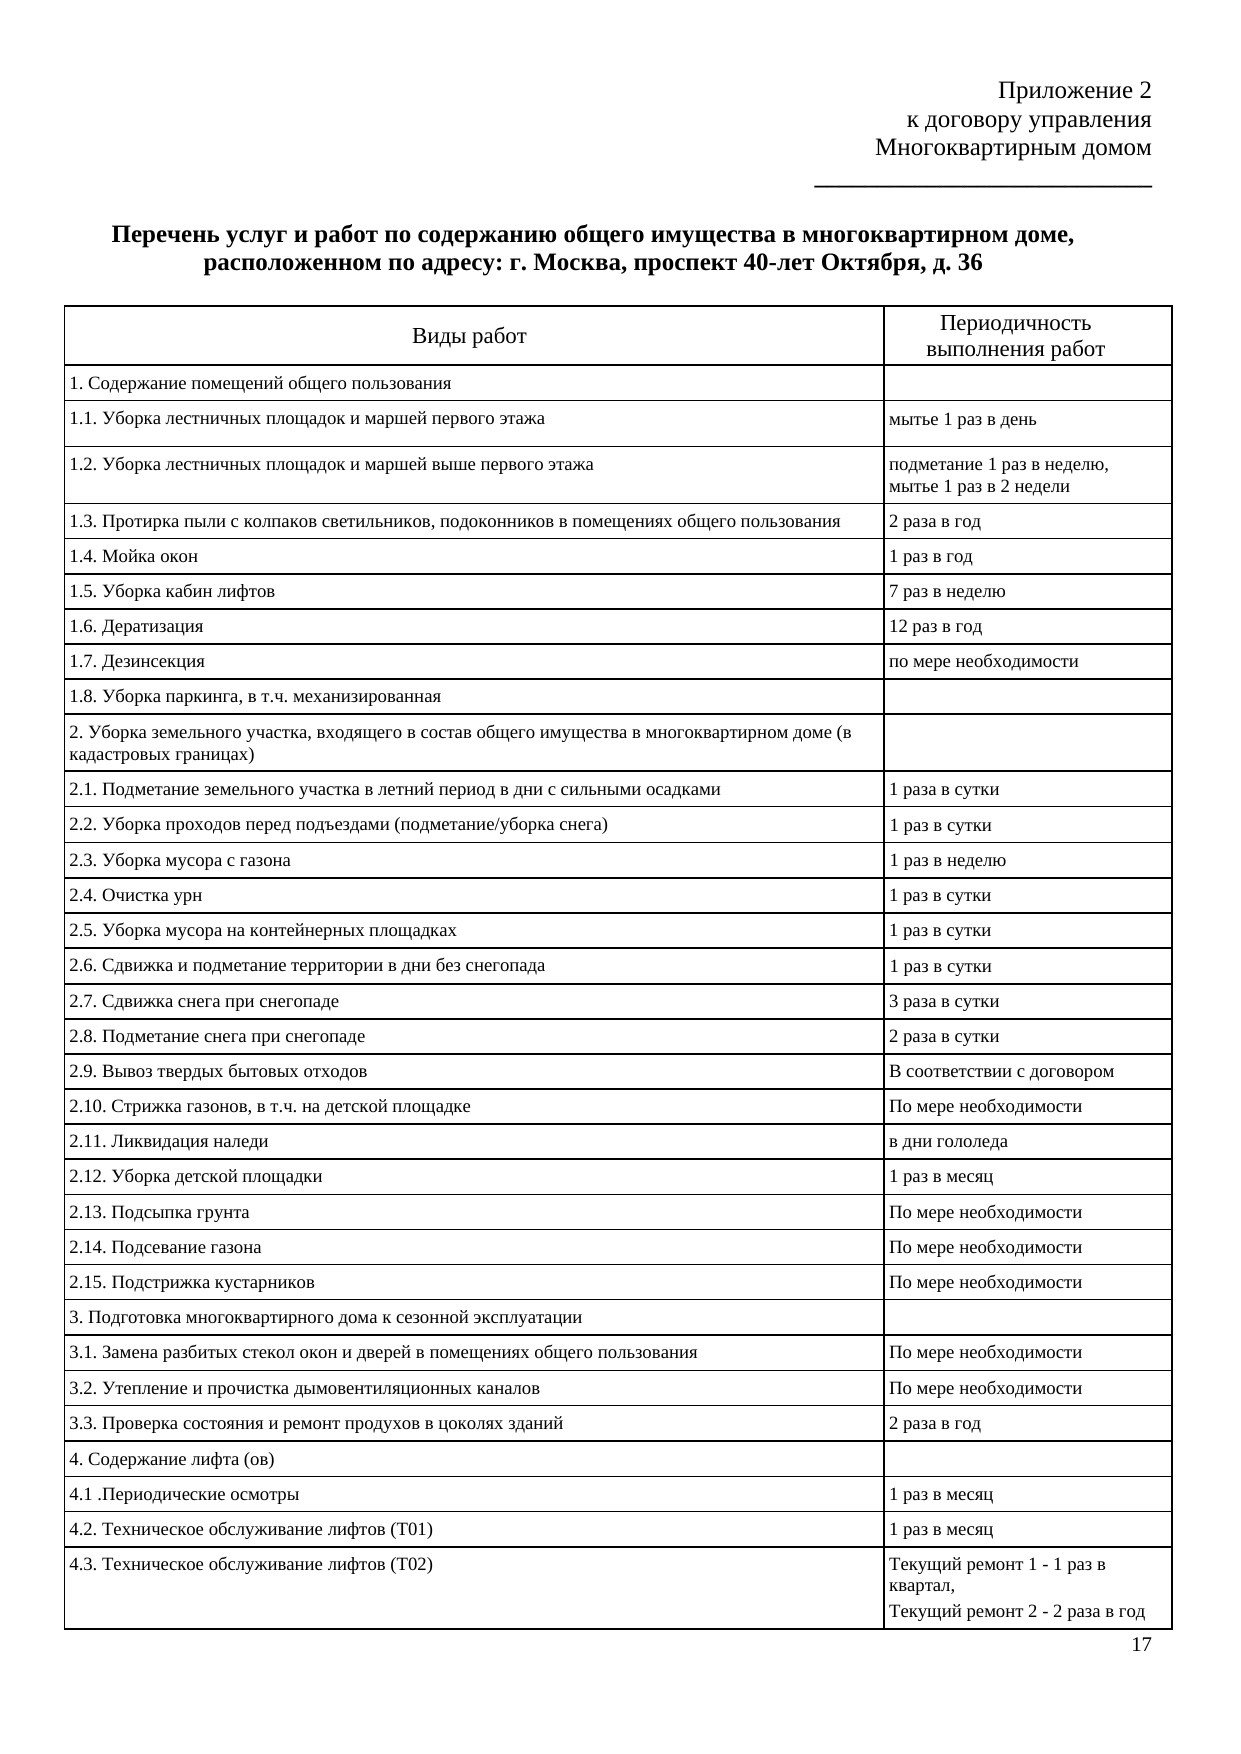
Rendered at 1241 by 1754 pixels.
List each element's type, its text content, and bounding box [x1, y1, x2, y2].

text Перечень услуг и работ по содержанию общего имущества в многоквартирном доме, расположенном по адресу: г. Москва, проспект 40-лет Октября, д. 36 [93, 219, 1093, 276]
text к договору управления [94, 104, 1152, 132]
table_cell подметание 1 раз в неделю, мытье 1 раз в 2 недели [885, 447, 1171, 503]
text ___________________________ [153, 161, 1152, 190]
table_cell 1.5. Уборка кабин лифтов [65, 575, 883, 608]
table_cell по мере необходимости [885, 645, 1171, 678]
table_cell 4. Содержание лифта (ов) [65, 1442, 883, 1476]
table_cell 2 раза в сутки [885, 1020, 1171, 1053]
table_cell 1.2. Уборка лестничных площадок и маршей выше первого этажа [65, 447, 883, 503]
table_cell 2.3. Уборка мусора с газона [65, 843, 883, 877]
table_cell 2.15. Подстрижка кустарников [65, 1265, 883, 1299]
table_cell По мере необходимости [885, 1336, 1171, 1369]
table_cell в дни гололеда [885, 1125, 1171, 1158]
table_cell 1 раз в сутки [885, 914, 1171, 947]
table_cell [885, 366, 1171, 400]
table_cell 2.4. Очистка урн [65, 879, 883, 912]
table_cell 3.2. Утепление и прочистка дымовентиляционных каналов [65, 1371, 883, 1405]
table_cell 2.13. Подсыпка грунта [65, 1195, 883, 1228]
table_cell 3 раза в сутки [885, 985, 1171, 1018]
table_header Периодичность выполнения работ [885, 307, 1171, 364]
table_cell 2 раза в год [885, 504, 1171, 538]
table_cell По мере необходимости [885, 1371, 1171, 1405]
table_cell 1 раз в сутки [885, 949, 1171, 983]
table_cell 2.14. Подсевание газона [65, 1230, 883, 1264]
table_cell [885, 680, 1171, 713]
table_cell 2.12. Уборка детской площадки [65, 1160, 883, 1193]
table_cell 3. Подготовка многоквартирного дома к сезонной эксплуатации [65, 1300, 883, 1334]
table_cell 1 раз в месяц [885, 1160, 1171, 1193]
table_cell 1.8. Уборка паркинга, в т.ч. механизированная [65, 680, 883, 713]
table_cell мытье 1 раз в день [885, 401, 1171, 446]
table_cell 2.8. Подметание снега при снегопаде [65, 1020, 883, 1053]
text Многоквартирным домом [94, 132, 1152, 161]
table_cell 1 раза в сутки [885, 772, 1171, 806]
table_cell 2.10. Стрижка газонов, в т.ч. на детской площадке [65, 1090, 883, 1123]
table_cell 1 раз в сутки [885, 807, 1171, 841]
table_cell 2.7. Сдвижка снега при снегопаде [65, 985, 883, 1018]
table_cell 12 раз в год [885, 610, 1171, 643]
table_header Виды работ [65, 307, 883, 364]
table_cell [885, 1300, 1171, 1334]
table_cell 2.2. Уборка проходов перед подъездами (подметание/уборка снега) [65, 807, 883, 841]
table_cell Текущий ремонт 1 - 1 раз в квартал, Текущий ремонт 2 - 2 раза в год [885, 1548, 1171, 1628]
table_cell По мере необходимости [885, 1195, 1171, 1228]
table_cell 1 раз в месяц [885, 1512, 1171, 1546]
table_cell По мере необходимости [885, 1230, 1171, 1264]
table_cell 2.1. Подметание земельного участка в летний период в дни с сильными осадками [65, 772, 883, 806]
table_cell 1.3. Протирка пыли с колпаков светильников, подоконников в помещениях общего пользования [65, 504, 883, 538]
text Приложение 2 [536, 75, 1152, 104]
table_cell 1.7. Дезинсекция [65, 645, 883, 678]
table_cell 1 раз в год [885, 539, 1171, 573]
table_cell 2. Уборка земельного участка, входящего в состав общего имущества в многоквартирном доме (в кадастровых границах) [65, 715, 883, 770]
table_cell 1. Содержание помещений общего пользования [65, 366, 883, 400]
table_cell По мере необходимости [885, 1265, 1171, 1299]
table_cell 1 раз в сутки [885, 879, 1171, 912]
table_cell В соответствии с договором [885, 1055, 1171, 1088]
table_cell 1 раз в неделю [885, 843, 1171, 877]
table_cell 1.1. Уборка лестничных площадок и маршей первого этажа [65, 401, 883, 446]
table_cell 2 раза в год [885, 1406, 1171, 1440]
table_cell 2.9. Вывоз твердых бытовых отходов [65, 1055, 883, 1088]
table_cell 7 раз в неделю [885, 575, 1171, 608]
table_cell 1.4. Мойка окон [65, 539, 883, 573]
table_cell 1.6. Дератизация [65, 610, 883, 643]
table_cell 3.1. Замена разбитых стекол окон и дверей в помещениях общего пользования [65, 1336, 883, 1369]
table_cell [885, 715, 1171, 770]
table_cell По мере необходимости [885, 1090, 1171, 1123]
table_cell 2.6. Сдвижка и подметание территории в дни без снегопада [65, 949, 883, 983]
table_cell 1 раз в месяц [885, 1477, 1171, 1511]
table_cell 3.3. Проверка состояния и ремонт продухов в цоколях зданий [65, 1406, 883, 1440]
table_cell [885, 1442, 1171, 1476]
table_cell 4.1 .Периодические осмотры [65, 1477, 883, 1511]
table_cell 2.5. Уборка мусора на контейнерных площадках [65, 914, 883, 947]
table_cell 4.2. Техническое обслуживание лифтов (Т01) [65, 1512, 883, 1546]
table_cell 2.11. Ликвидация наледи [65, 1125, 883, 1158]
table_cell 4.3. Техническое обслуживание лифтов (Т02) [65, 1548, 883, 1628]
